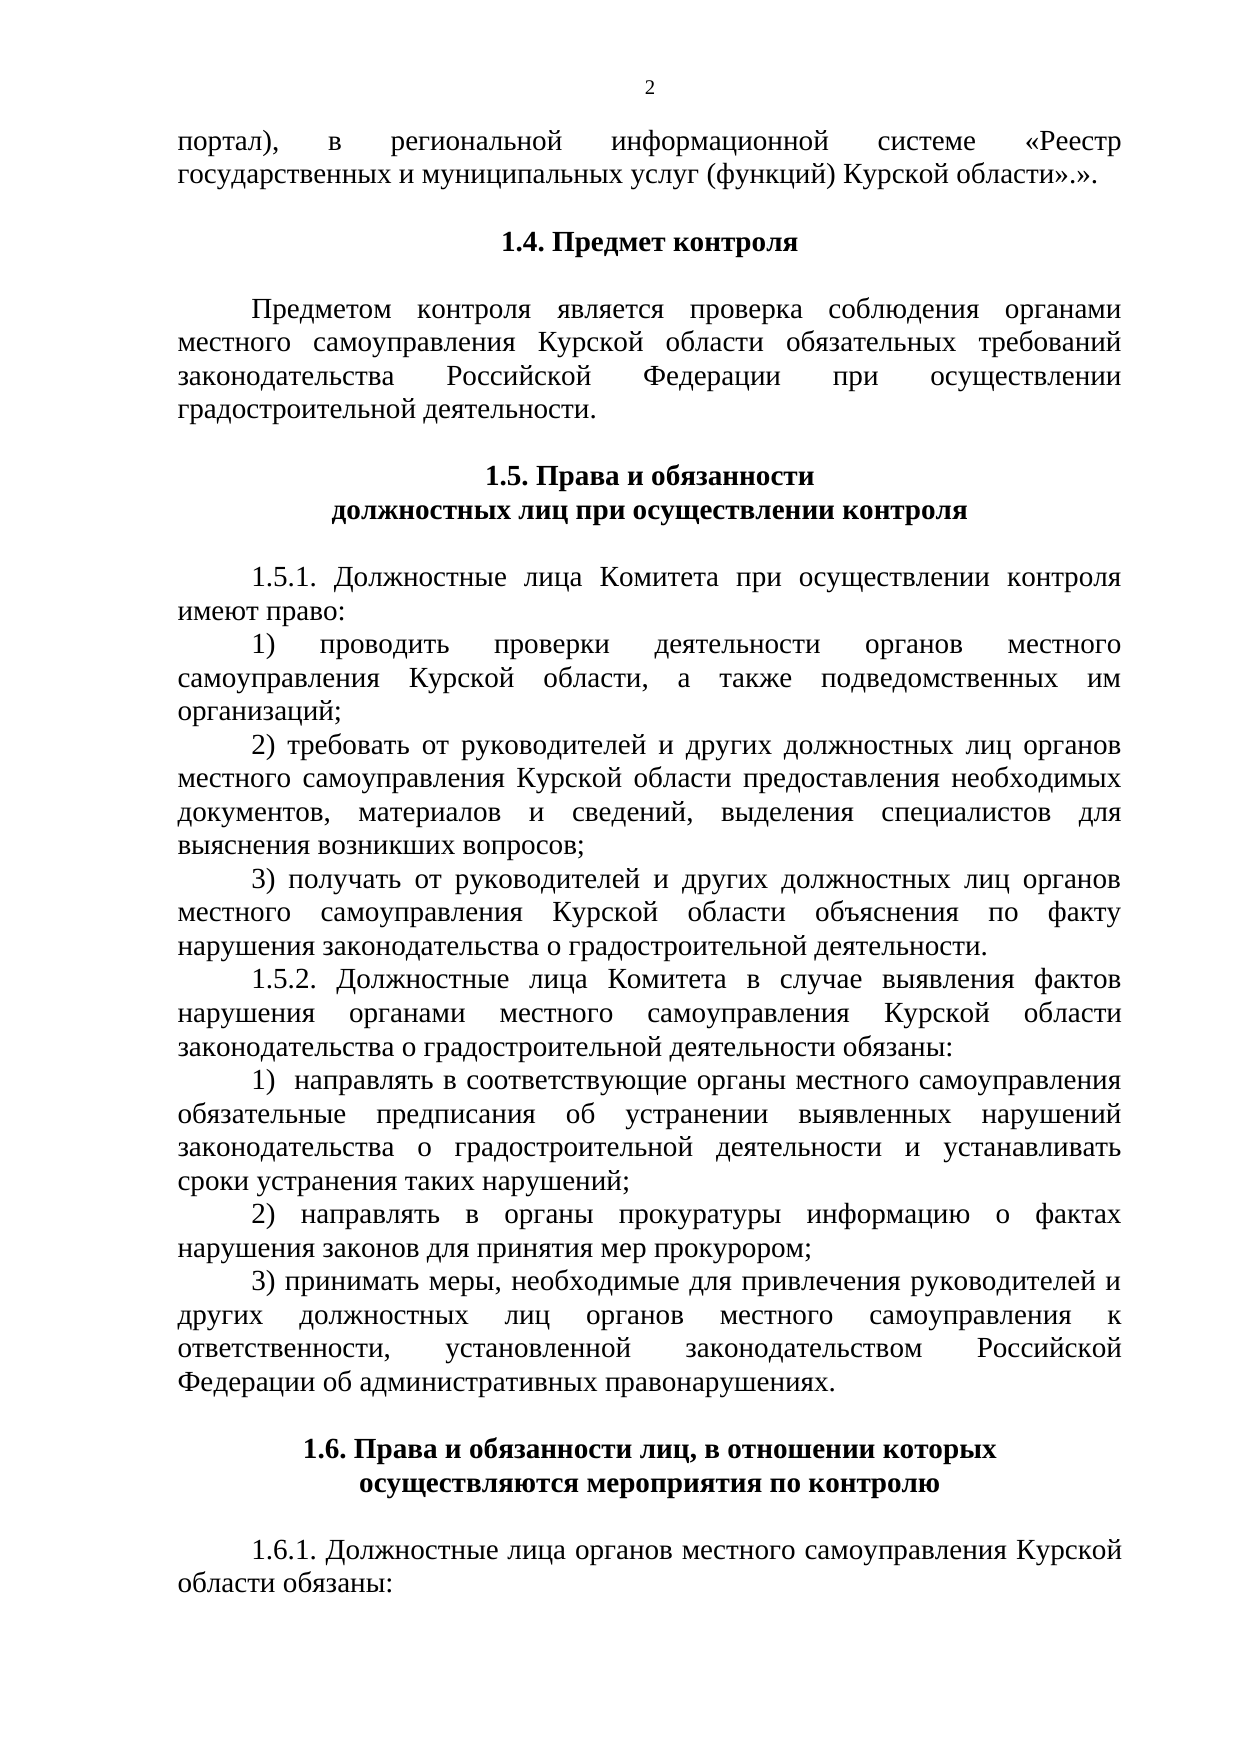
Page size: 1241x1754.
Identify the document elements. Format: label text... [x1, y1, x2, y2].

text осуществляются мероприятия по контролю [177, 1465, 1122, 1498]
text 3) получать от руководителей и других должностных лиц органов местного самоуправления Курской области объяснения по факту нарушения законодательства о градостроительной деятельности. [177, 861, 1122, 962]
text 1) проводить проверки деятельности органов местного самоуправления Курской области, а также подведомственных им организаций; [177, 626, 1122, 727]
text 1.5.1. Должностные лица Комитета при осуществлении контроля имеют право: [177, 559, 1122, 626]
text 2) требовать от руководителей и других должностных лиц органов местного самоуправления Курской области предоставления необходимых документов, материалов и сведений, выделения специалистов для выяснения возникших вопросов; [177, 727, 1122, 861]
text 1.6. Права и обязанности лиц, в отношении которых [177, 1431, 1122, 1465]
text 1.4. Предмет контроля [177, 224, 1122, 257]
text 1.5.2. Должностные лица Комитета в случае выявления фактов нарушения органами местного самоуправления Курской области законодательства о градостроительной деятельности обязаны: [177, 962, 1122, 1062]
text 3) принимать меры, необходимые для привлечения руководителей и других должностных лиц органов местного самоуправления к ответственности, установленной законодательством Российской Федерации об административных правонарушениях. [177, 1263, 1122, 1398]
text должностных лиц при осуществлении контроля [177, 492, 1122, 526]
text 1.5. Права и обязанности [177, 458, 1122, 492]
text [177, 123, 1122, 190]
text Предметом контроля является проверка соблюдения органами местного самоуправления Курской области обязательных требований законодательства Российской Федерации при осуществлении градостроительной деятельности. [177, 291, 1122, 425]
text 1) направлять в соответствующие органы местного самоуправления обязательные предписания об устранении выявленных нарушений законодательства о градостроительной деятельности и устанавливать сроки устранения таких нарушений; [177, 1062, 1122, 1196]
text 1.6.1. Должностные лица органов местного самоуправления Курской области обязаны: [177, 1532, 1122, 1599]
text 2) направлять в органы прокуратуры информацию о фактах нарушения законов для принятия мер прокурором; [177, 1196, 1122, 1263]
